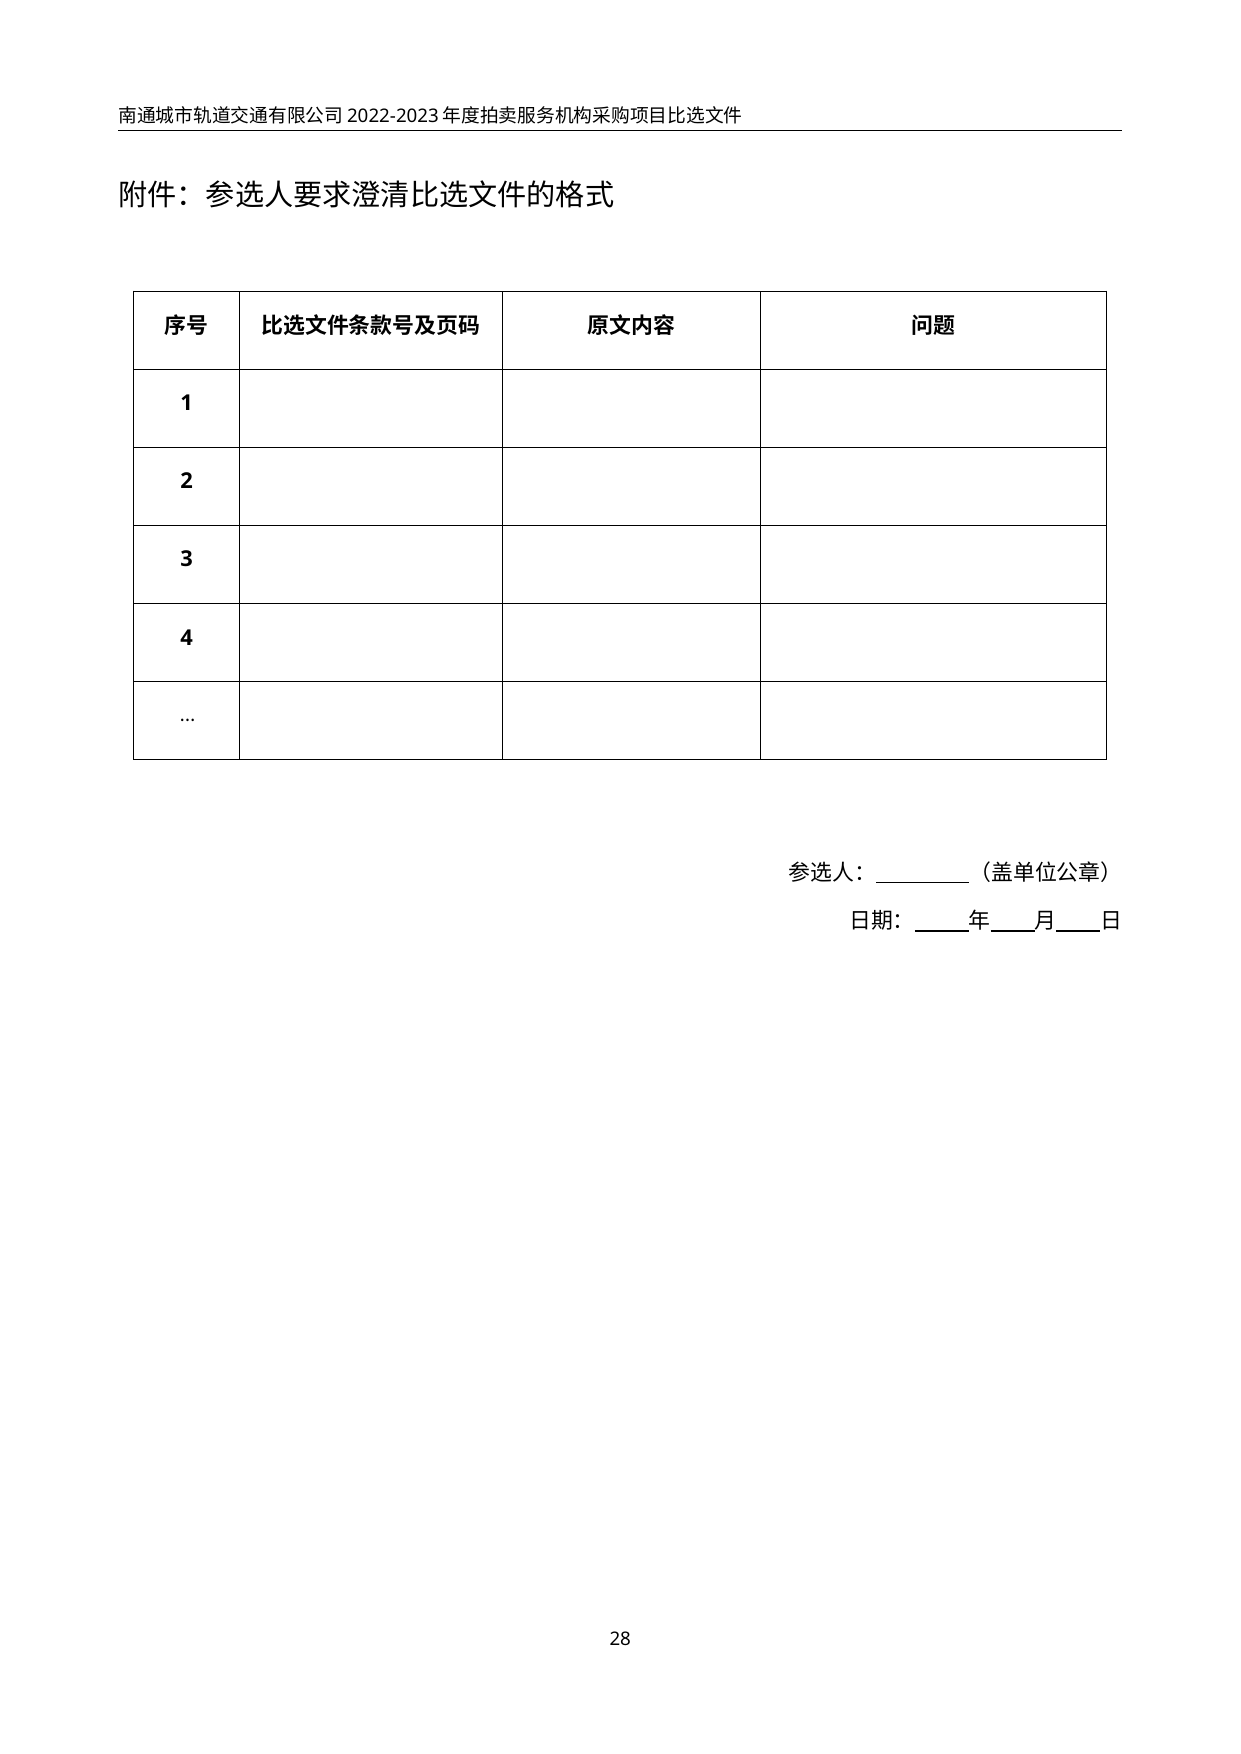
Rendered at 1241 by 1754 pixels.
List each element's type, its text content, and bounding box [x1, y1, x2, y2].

table_cell [503, 604, 760, 681]
table_header 比选文件条款号及页码 [240, 292, 502, 369]
text 附件：参选人要求澄清比选文件的格式 [118, 162, 1122, 227]
table_cell [761, 682, 1106, 759]
table_cell [761, 526, 1106, 603]
table_header 序号 [134, 292, 239, 369]
table_cell … [134, 682, 239, 759]
table_cell [240, 370, 502, 447]
table_cell 3 [134, 526, 239, 603]
table_cell [503, 682, 760, 759]
table_cell [503, 370, 760, 447]
table_cell [503, 448, 760, 525]
table_cell [240, 448, 502, 525]
text 日期： 年 月 日 [162, 902, 1122, 935]
table_cell 2 [134, 448, 239, 525]
table_cell [761, 370, 1106, 447]
table_cell [240, 604, 502, 681]
table_cell [761, 448, 1106, 525]
table_cell [761, 604, 1106, 681]
table_cell 1 [134, 370, 239, 447]
table_header 原文内容 [503, 292, 760, 369]
table_header 问题 [761, 292, 1106, 369]
table_cell 4 [134, 604, 239, 681]
table_cell [240, 682, 502, 759]
table_cell [503, 526, 760, 603]
text 参选人： （盖单位公章） [162, 854, 1122, 887]
table_cell [240, 526, 502, 603]
